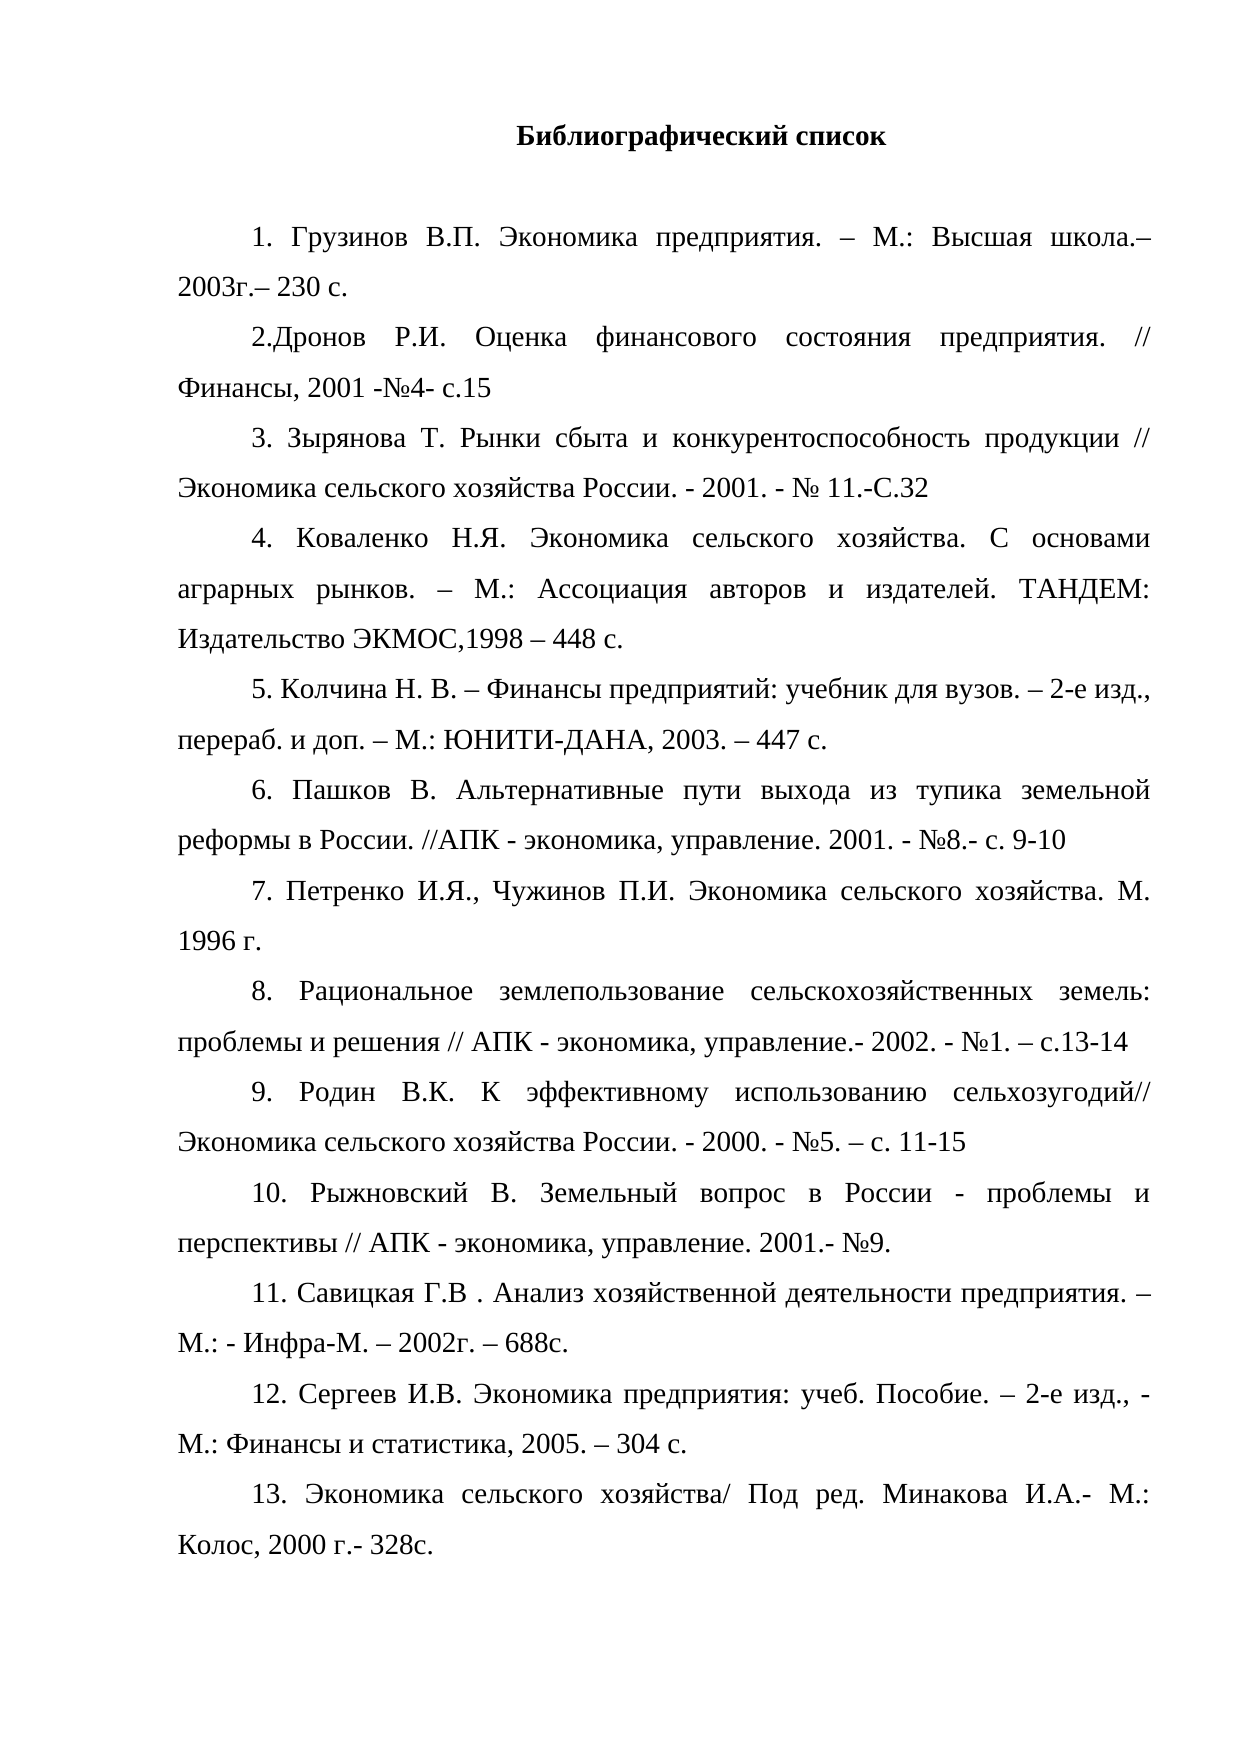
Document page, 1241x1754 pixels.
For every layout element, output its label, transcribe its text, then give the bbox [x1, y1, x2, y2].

text 13. Экономика сельского хозяйства/ Под ред. Минакова И.А.- М.: Колос, 2000 г.- 328с. [177, 1477, 1152, 1560]
text 4. Коваленко Н.Я. Экономика сельского хозяйства. С основами аграрных рынков. – М.: Ассоциация авторов и издателей. ТАНДЕМ: Издательство ЭКМОС,1998 – 448 с. [177, 521, 1152, 655]
text 2.Дронов Р.И. Оценка финансового состояния предприятия. // Финансы, 2001 -№4- с.15 [177, 319, 1152, 403]
text 5. Колчина Н. В. – Финансы предприятий: учебник для вузов. – 2-е изд., перераб. и доп. – М.: ЮНИТИ-ДАНА, 2003. – 447 с. [177, 672, 1152, 755]
text 6. Пашков В. Альтернативные пути выхода из тупика земельной реформы в России. //АПК - экономика, управление. 2001. - №8.- с. 9-10 [177, 772, 1152, 856]
text 11. Савицкая Г.В . Анализ хозяйственной деятельности предприятия. – М.: - Инфра-М. – 2002г. – 688с. [177, 1275, 1152, 1359]
text 3. Зырянова Т. Рынки сбыта и конкурентоспособность продукции // Экономика сельского хозяйства России. - 2001. - № 11.-С.32 [177, 420, 1152, 504]
text 12. Сергеев И.В. Экономика предприятия: учеб. Пособие. – 2-е изд., - М.: Финансы и статистика, 2005. – 304 с. [177, 1376, 1152, 1460]
text 1. Грузинов В.П. Экономика предприятия. – М.: Высшая школа.–2003г.– 230 с. [177, 219, 1152, 303]
text 8. Рациональное землепользование сельскохозяйственных земель: проблемы и решения // АПК - экономика, управление.- 2002. - №1. – с.13-14 [177, 973, 1152, 1057]
text 10. Рыжновский В. Земельный вопрос в России - проблемы и перспективы // АПК - экономика, управление. 2001.- №9. [177, 1175, 1152, 1258]
text 9. Родин В.К. К эффективному использованию сельхозугодий// Экономика сельского хозяйства России. - 2000. - №5. – с. 11-15 [177, 1074, 1152, 1158]
text 7. Петренко И.Я., Чужинов П.И. Экономика сельского хозяйства. М. 1996 г. [177, 873, 1152, 957]
text Библиографический список [177, 118, 1152, 152]
